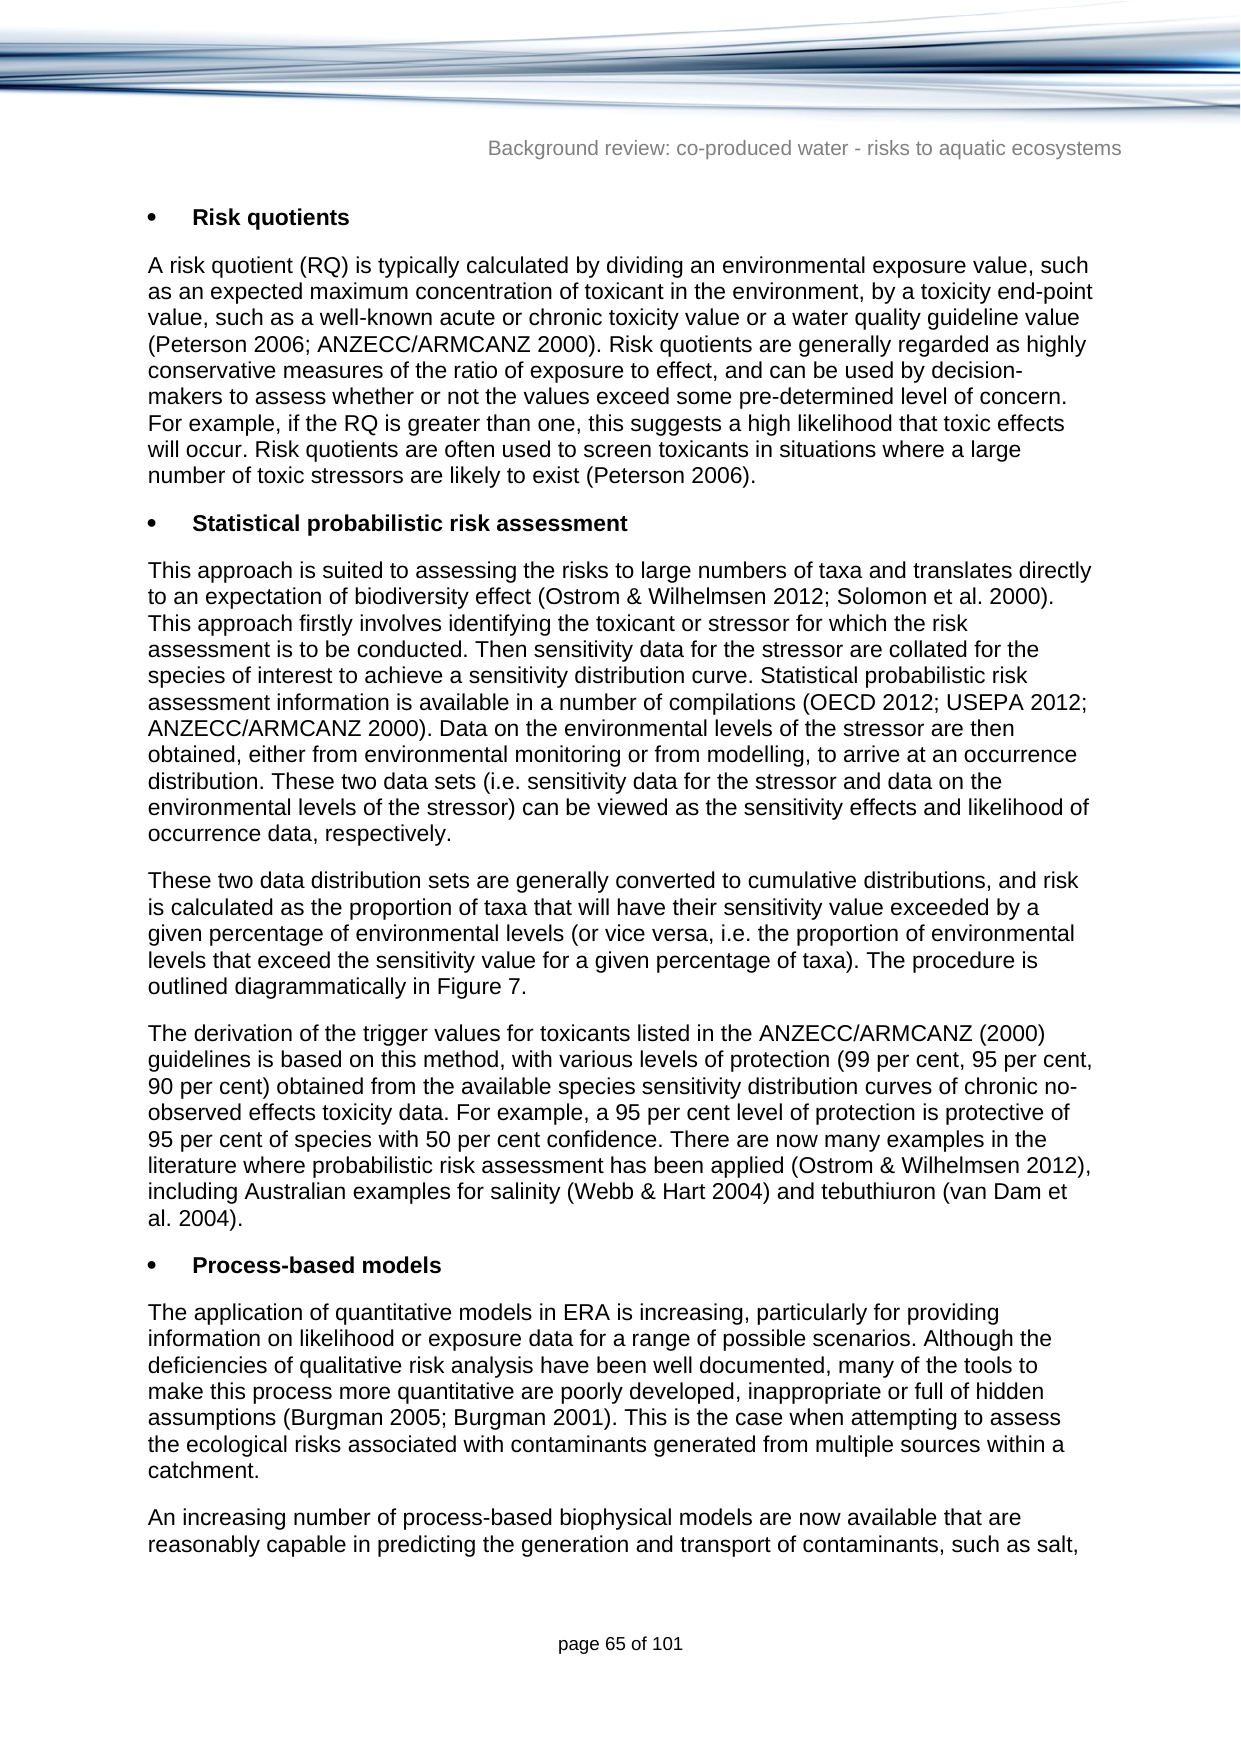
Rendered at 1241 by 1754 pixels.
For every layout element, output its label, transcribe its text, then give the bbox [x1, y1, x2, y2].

text A risk quotient (RQ) is typically calculated by dividing an environmental exposure value, such as an expected maximum concentration of toxicant in the environment, by a toxicity end-point value, such as a well-known acute or chronic toxicity value or a water quality guideline value (Peterson 2006; ANZECC/ARMCANZ 2000). Risk quotients are generally regarded as highly conservative measures of the ratio of exposure to effect, and can be used by decision-makers to assess whether or not the values exceed some pre-determined level of concern. For example, if the RQ is greater than one, this suggests a high likelihood that toxic effects will occur. Risk quotients are often used to screen toxicants in situations where a large number of toxic stressors are likely to exist (Peterson 2006). [148, 252, 1093, 489]
subtitle Statistical probabilistic risk assessment [148, 509, 1093, 536]
picture [0, 0, 1241, 139]
text These two data distribution sets are generally converted to cumulative distributions, and risk is calculated as the proportion of taxa that will have their sensitivity value exceeded by a given percentage of environmental levels (or vice versa, i.e. the proportion of environmental levels that exceed the sensitivity value for a given percentage of taxa). The procedure is outlined diagrammatically in Figure 7. [148, 867, 1093, 999]
subtitle Risk quotients [148, 204, 1093, 231]
text The application of quantitative models in ERA is increasing, particularly for providing information on likelihood or exposure data for a range of possible scenarios. Although the deficiencies of qualitative risk analysis have been well documented, many of the tools to make this process more quantitative are poorly developed, inappropriate or full of hidden assumptions (Burgman 2005; Burgman 2001). This is the case when attempting to assess the ecological risks associated with contaminants generated from multiple sources within a catchment. [148, 1299, 1093, 1483]
text This approach is suited to assessing the risks to large numbers of taxa and translates directly to an expectation of biodiversity effect (Ostrom & Wilhelmsen 2012; Solomon et al. 2000). This approach firstly involves identifying the toxicant or stressor for which the risk assessment is to be conducted. Then sensitivity data for the stressor are collated for the species of interest to achieve a sensitivity distribution curve. Statistical probabilistic risk assessment information is available in a number of compilations (OECD 2012; USEPA 2012; ANZECC/ARMCANZ 2000). Data on the environmental levels of the stressor are then obtained, either from environmental monitoring or from modelling, to arrive at an occurrence distribution. These two data sets (i.e. sensitivity data for the stressor and data on the environmental levels of the stressor) can be viewed as the sensitivity effects and likelihood of occurrence data, respectively. [148, 557, 1093, 847]
subtitle Process-based models [148, 1252, 1093, 1278]
text The derivation of the trigger values for toxicants listed in the ANZECC/ARMCANZ (2000) guidelines is based on this method, with various levels of protection (99 per cent, 95 per cent, 90 per cent) obtained from the available species sensitivity distribution curves of chronic no-observed effects toxicity data. For example, a 95 per cent level of protection is protective of 95 per cent of species with 50 per cent confidence. There are now many examples in the literature where probabilistic risk assessment has been applied (Ostrom & Wilhelmsen 2012), including Australian examples for salinity (Webb & Hart 2004) and tebuthiuron (van Dam et al. 2004). [148, 1020, 1093, 1231]
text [148, 1504, 1093, 1557]
